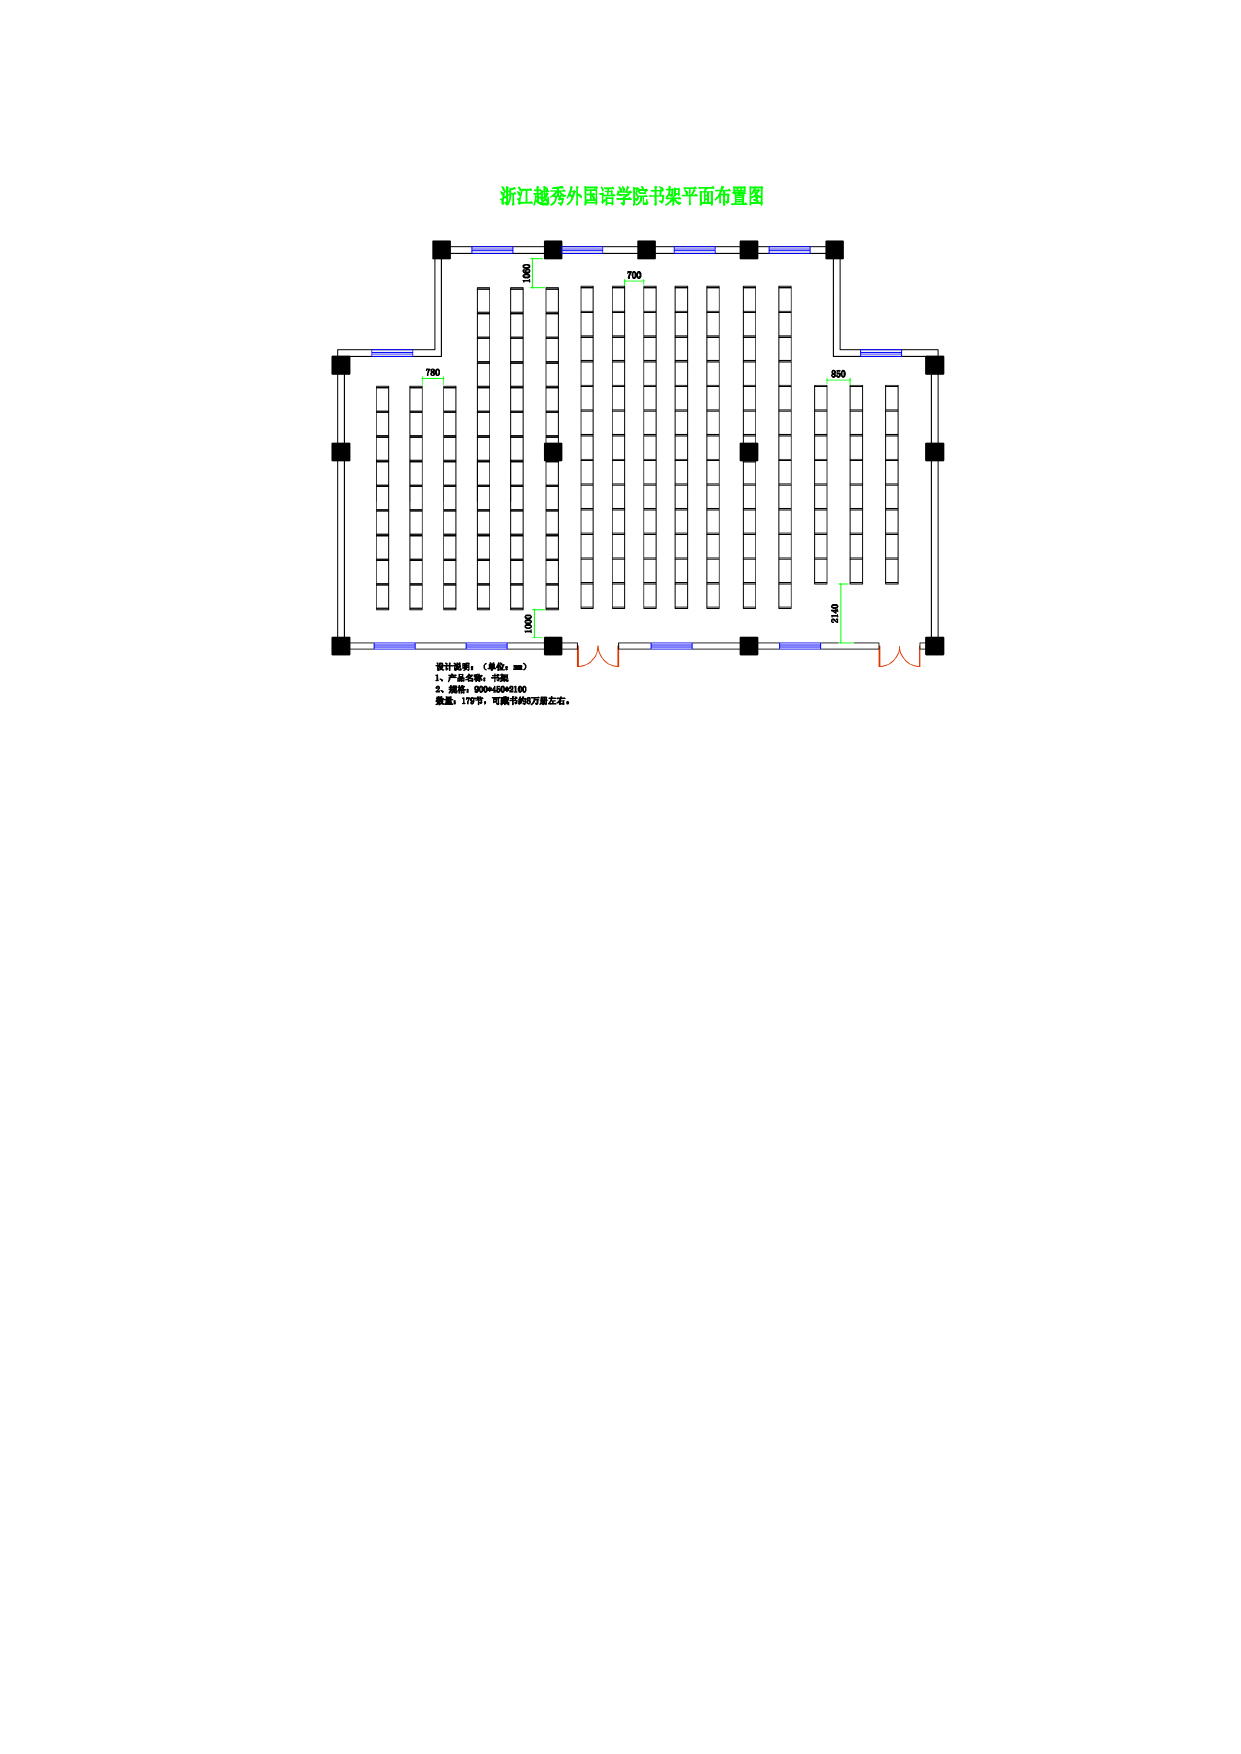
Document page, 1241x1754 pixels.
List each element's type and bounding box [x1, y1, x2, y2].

picture [187, 150, 1053, 722]
